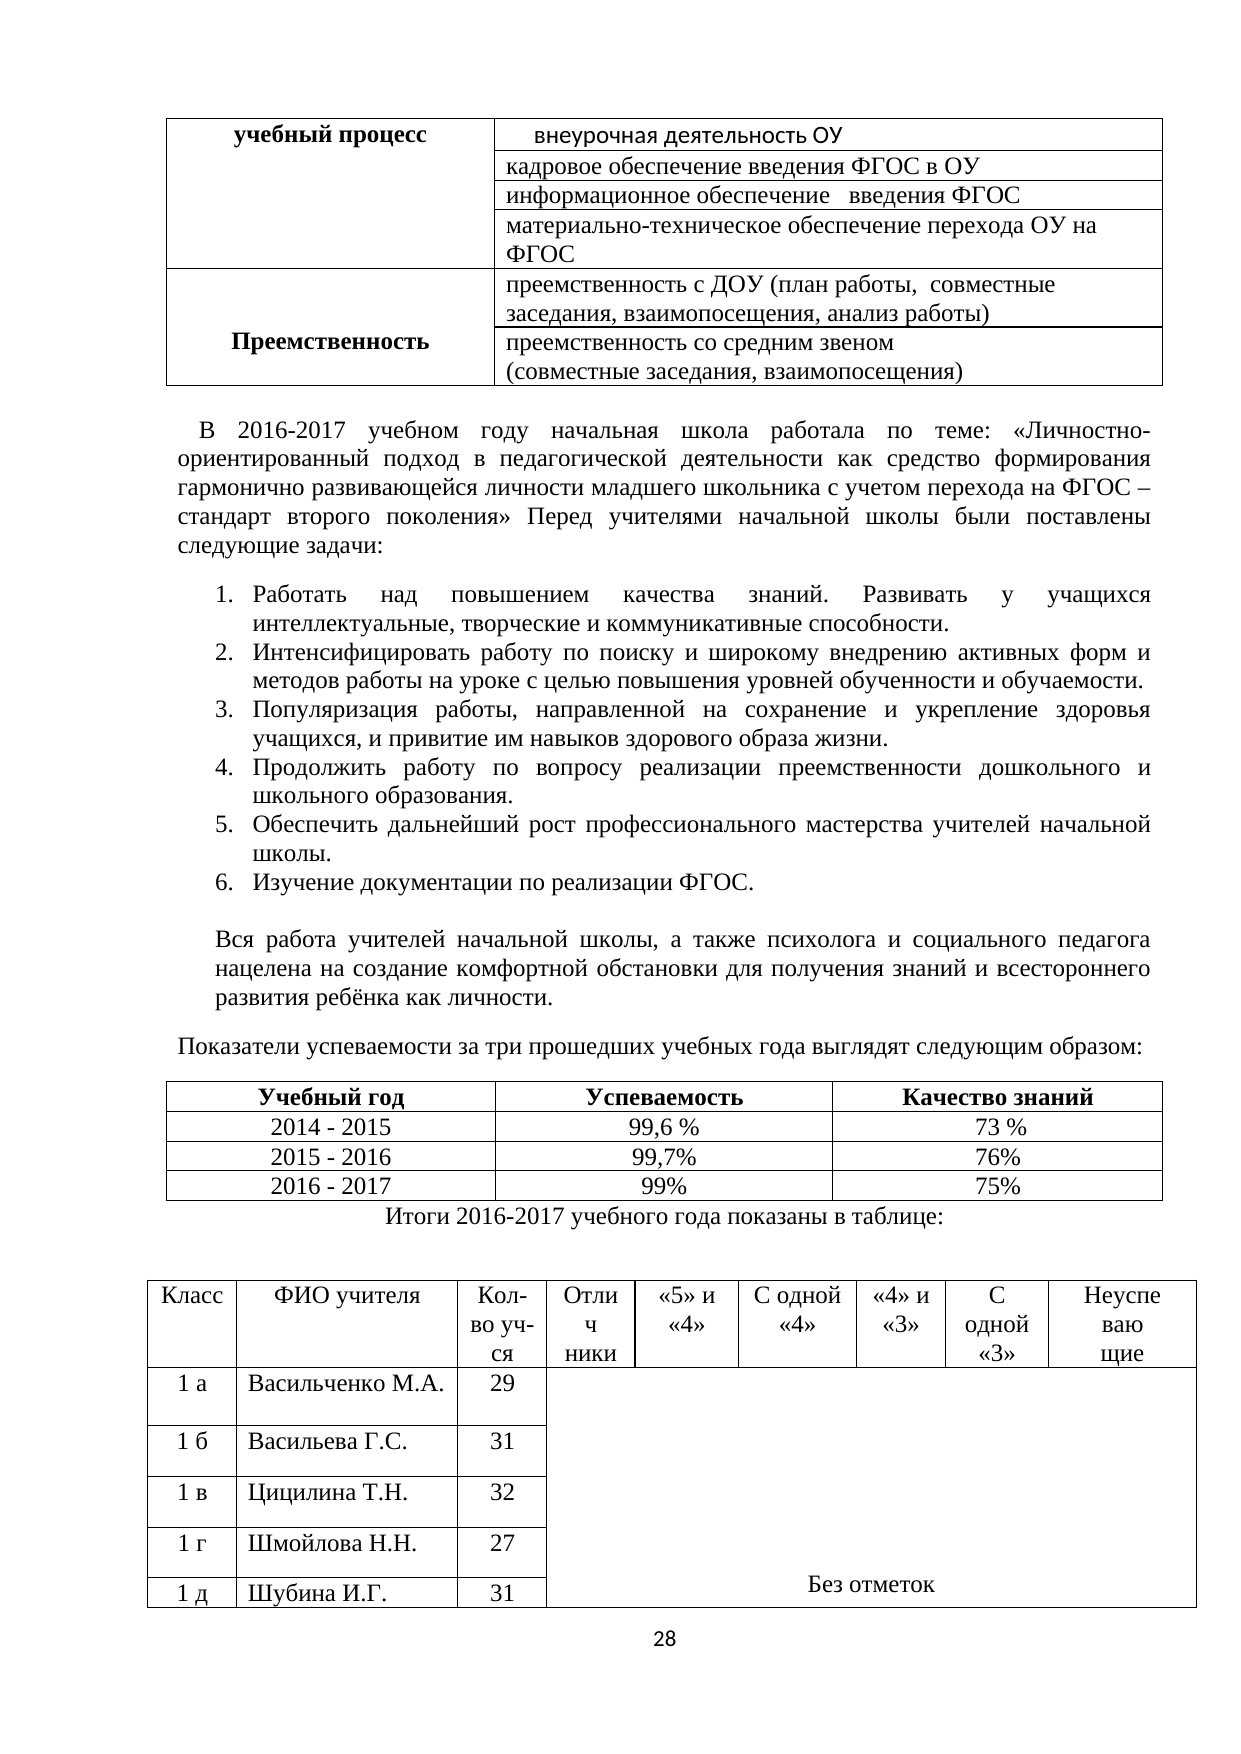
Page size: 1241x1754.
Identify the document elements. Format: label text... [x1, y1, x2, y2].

table_header «4» и «3» [857, 1281, 945, 1367]
table_cell 2015 - 2016 [167, 1142, 495, 1170]
table_header Класс [148, 1281, 236, 1367]
list Продолжить работу по вопросу реализации преемственности дошкольного и школьного образования. [215, 752, 1152, 809]
table_cell 1 г [148, 1528, 236, 1577]
table_cell преемственность с ДОУ (план работы, совместные заседания, взаимопосещения, анализ работы) [495, 269, 1162, 326]
table_header С одной «3» [946, 1281, 1048, 1367]
text В 2016-2017 учебном году начальная школа работала по теме: «Личностно-ориентированный подход в педагогической деятельности как средство формирования гармонично развивающейся личности младшего школьника с учетом перехода на ФГОС – стандарт второго поколения» Перед учителями начальной школы были поставлены следующие задачи: [177, 415, 1152, 558]
table_header С одной «4» [739, 1281, 856, 1367]
list Популяризация работы, направленной на сохранение и укрепление здоровья учащихся, и привитие им навыков здорового образа жизни. [215, 694, 1152, 752]
table_cell 2016 - 2017 [167, 1171, 495, 1200]
table_cell Васильева Г.С. [237, 1426, 457, 1476]
table_header Кол-во уч-ся [458, 1281, 546, 1367]
table_header Учебный год [167, 1082, 495, 1111]
text Показатели успеваемости за три прошедших учебных года выглядят следующим образом: [177, 1031, 1152, 1060]
text Вся работа учителей начальной школы, а также психолога и социального педагога нацелена на создание комфортной обстановки для получения знаний и всестороннего развития ребёнка как личности. [215, 924, 1152, 1011]
table_cell Преемственность [167, 269, 494, 385]
table_cell 73 % [833, 1112, 1162, 1141]
table_cell 99,7% [496, 1142, 832, 1170]
table_header ФИО учителя [237, 1281, 457, 1367]
list Интенсифицировать работу по поиску и широкому внедрению активных форм и методов работы на уроке с целью повышения уровней обученности и обучаемости. [215, 637, 1152, 694]
table_cell 99,6 % [496, 1112, 832, 1141]
table_cell 75% [833, 1171, 1162, 1200]
table_cell преемственность со средним звеном (совместные заседания, взаимопосещения) [495, 328, 1162, 385]
table_cell 1 д [148, 1578, 236, 1607]
table_header Неуспе ваю щие [1049, 1281, 1196, 1367]
table_header Успеваемость [496, 1082, 832, 1111]
table_cell 1 а [148, 1368, 236, 1425]
table_cell Без отметок [547, 1368, 1196, 1607]
table_cell 27 [458, 1528, 546, 1577]
table_cell Цицилина Т.Н. [237, 1477, 457, 1527]
text Итоги 2016-2017 учебного года показаны в таблице: [177, 1201, 1152, 1230]
table_cell кадровое обеспечение введения ФГОС в ОУ [495, 151, 1162, 179]
table_header «5» и «4» [636, 1281, 738, 1367]
table_cell 1 б [148, 1426, 236, 1476]
table_cell Шубина И.Г. [237, 1578, 457, 1607]
list Обеспечить дальнейший рост профессионального мастерства учителей начальной школы. [215, 809, 1152, 867]
table_cell 1 в [148, 1477, 236, 1527]
table_cell Васильченко М.А. [237, 1368, 457, 1425]
table_cell 31 [458, 1578, 546, 1607]
table_header Качество знаний [833, 1082, 1162, 1111]
table_cell 99% [496, 1171, 832, 1200]
table_cell 32 [458, 1477, 546, 1527]
list Изучение документации по реализации ФГОС. [215, 867, 1152, 896]
table_cell 2014 - 2015 [167, 1112, 495, 1141]
table_cell Шмойлова Н.Н. [237, 1528, 457, 1577]
table_cell 31 [458, 1426, 546, 1476]
table_cell материально-техническое обеспечение перехода ОУ на ФГОС [495, 210, 1162, 268]
table_cell информационное обеспечение введения ФГОС [495, 181, 1162, 209]
table_cell 29 [458, 1368, 546, 1425]
table_cell 76% [833, 1142, 1162, 1170]
table_header Отлич ники [547, 1281, 634, 1367]
list Работать над повышением качества знаний. Развивать у учащихся интеллектуальные, творческие и коммуникативные способности. [215, 579, 1152, 637]
table_cell внеурочная деятельность ОУ [495, 119, 1162, 150]
